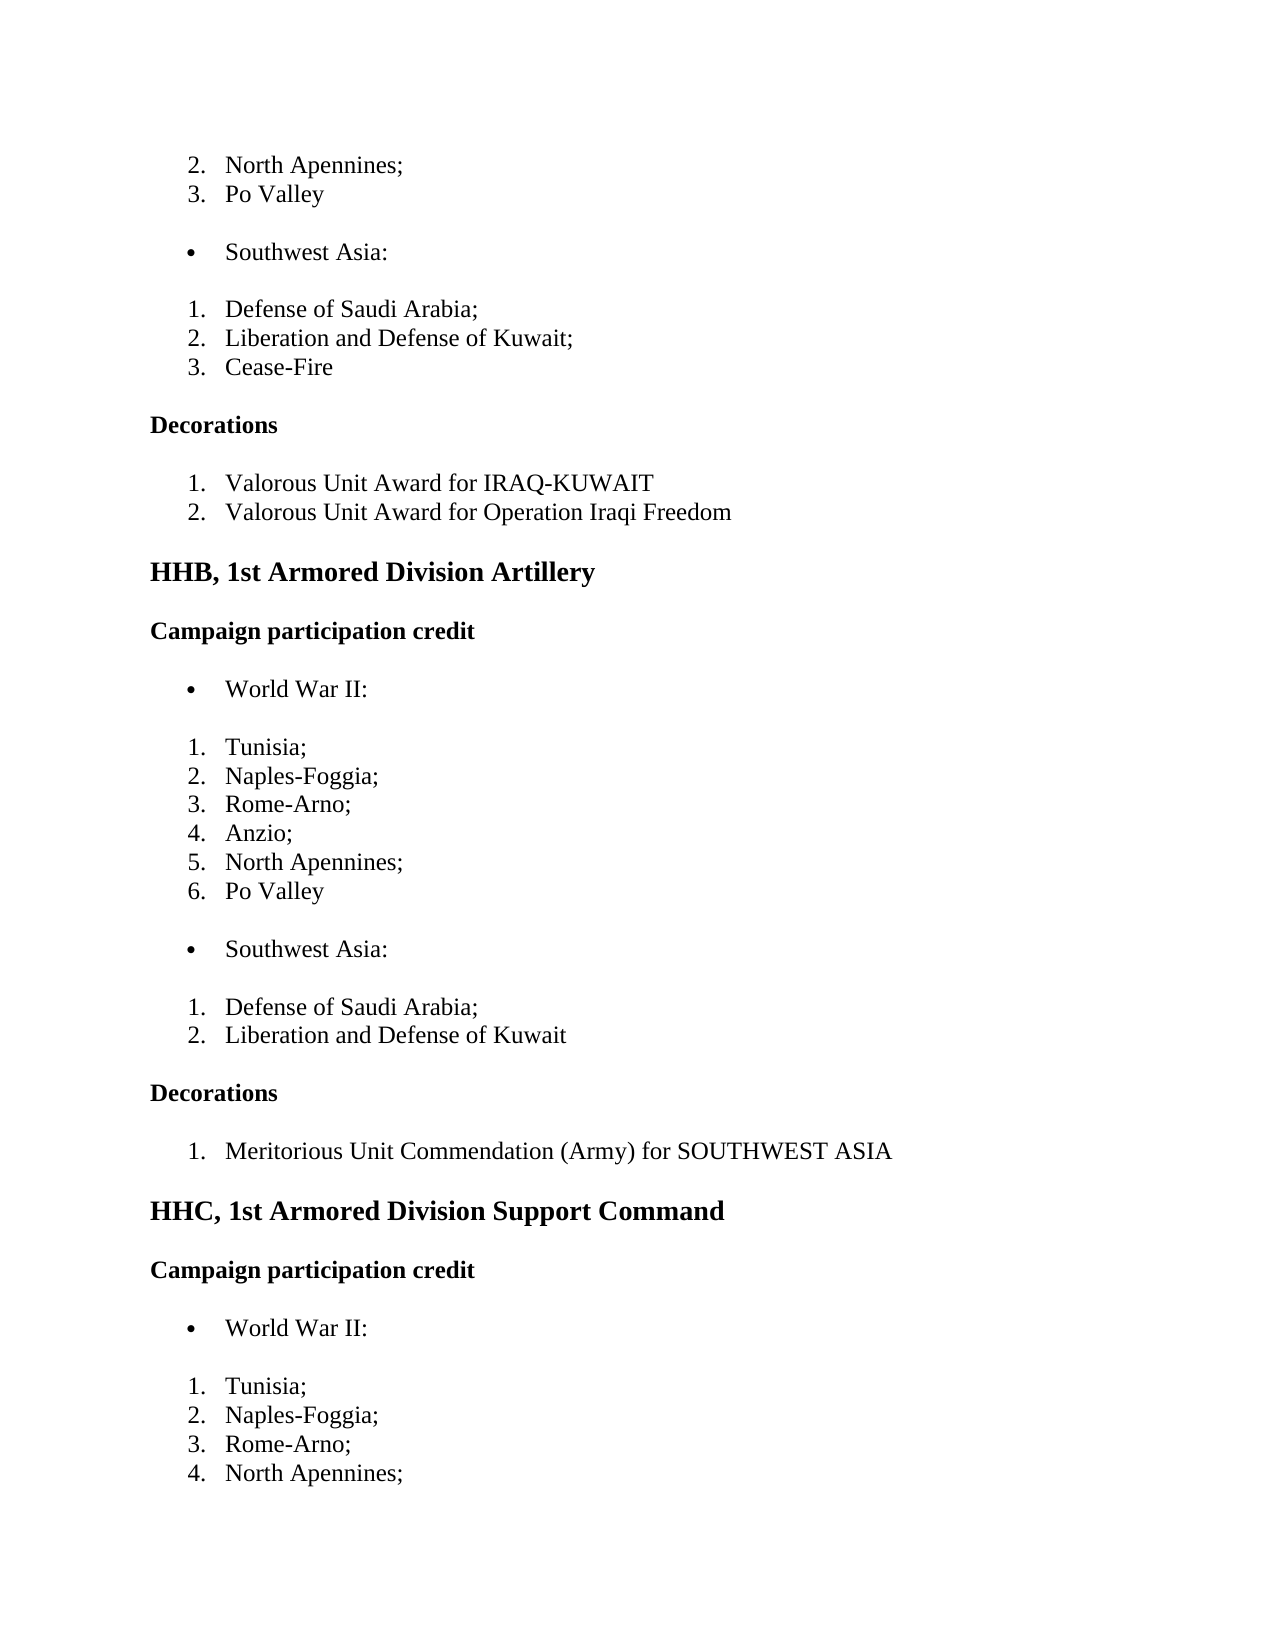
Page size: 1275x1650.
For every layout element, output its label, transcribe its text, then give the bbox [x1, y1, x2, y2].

list Liberation and Defense of Kuwait [187, 1020, 1125, 1049]
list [187, 1136, 1125, 1165]
list Southwest Asia: [187, 934, 1125, 962]
list Tunisia; [187, 732, 1125, 761]
list Liberation and Defense of Kuwait; [187, 323, 1125, 352]
list Southwest Asia: [187, 237, 1125, 265]
list Defense of Saudi Arabia; [187, 992, 1125, 1020]
list World War II: [187, 1313, 1125, 1342]
text Campaign participation credit [150, 1256, 1125, 1284]
list Rome-Arno; [187, 1429, 1125, 1458]
list World War II: [187, 674, 1125, 703]
list Rome-Arno; [187, 789, 1125, 818]
text HHB, 1st Armored Division Artillery [150, 554, 1125, 587]
list Valorous Unit Award for Operation Iraqi Freedom [187, 497, 1125, 525]
list Po Valley [187, 876, 1125, 904]
text Decorations [150, 1078, 1125, 1107]
list Anzio; [187, 818, 1125, 847]
text Campaign participation credit [150, 616, 1125, 645]
list Valorous Unit Award for IRAQ-KUWAIT [187, 468, 1125, 497]
list Po Valley [187, 179, 1125, 207]
list North Apennines; [187, 150, 1125, 179]
list Defense of Saudi Arabia; [187, 294, 1125, 323]
list Naples-Foggia; [187, 1400, 1125, 1429]
list Tunisia; [187, 1371, 1125, 1400]
list North Apennines; [187, 847, 1125, 876]
list North Apennines; [187, 1458, 1125, 1486]
text HHC, 1st Armored Division Support Command [150, 1194, 1125, 1226]
text Decorations [150, 410, 1125, 439]
list Cease-Fire [187, 352, 1125, 381]
list Naples-Foggia; [187, 761, 1125, 789]
